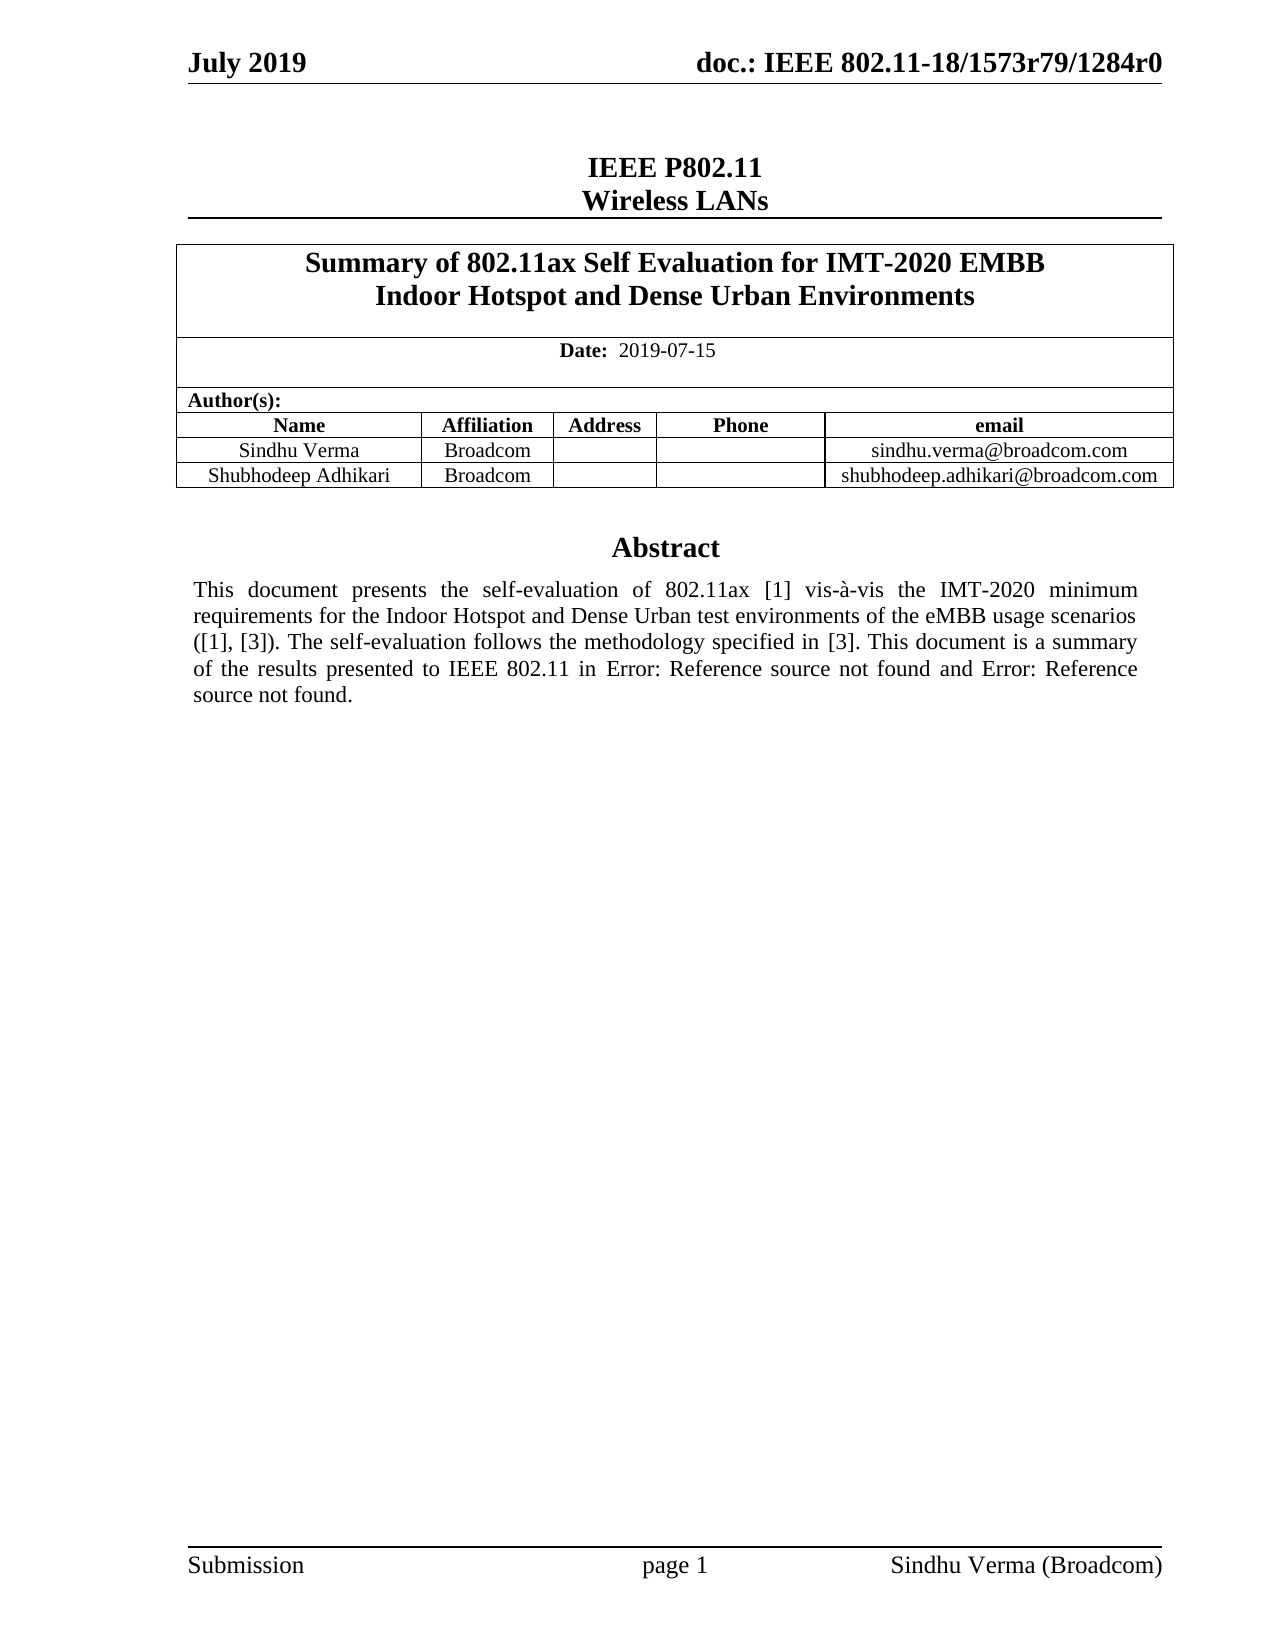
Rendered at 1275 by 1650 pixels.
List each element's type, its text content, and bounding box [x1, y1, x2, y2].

text IEEE P802.11 Wireless LANs [187, 150, 1162, 219]
table_cell Name [177, 413, 421, 437]
table_cell Broadcom [422, 463, 553, 487]
table_cell email [826, 413, 1173, 437]
table_cell Shubhodeep Adhikari [177, 463, 421, 487]
table_cell Date: 2019-07-15 [177, 338, 1173, 387]
table_cell [554, 438, 656, 462]
table_cell sindhu.verma@broadcom.com [826, 438, 1173, 462]
table_cell shubhodeep.adhikari@broadcom.com [826, 463, 1173, 487]
table_cell [657, 438, 824, 462]
table_cell [554, 463, 656, 487]
table_cell Sindhu Verma [177, 438, 421, 462]
table_cell Phone [657, 413, 824, 437]
table_cell Affiliation [422, 413, 553, 437]
table_header Summary of 802.11ax Self Evaluation for IMT-2020 EMBB Indoor Hotspot and Dense Urban Environments [177, 245, 1173, 337]
table_cell Author(s): [177, 388, 1173, 412]
table_cell Broadcom [422, 438, 553, 462]
table_cell Address [554, 413, 656, 437]
table_cell [657, 463, 824, 487]
